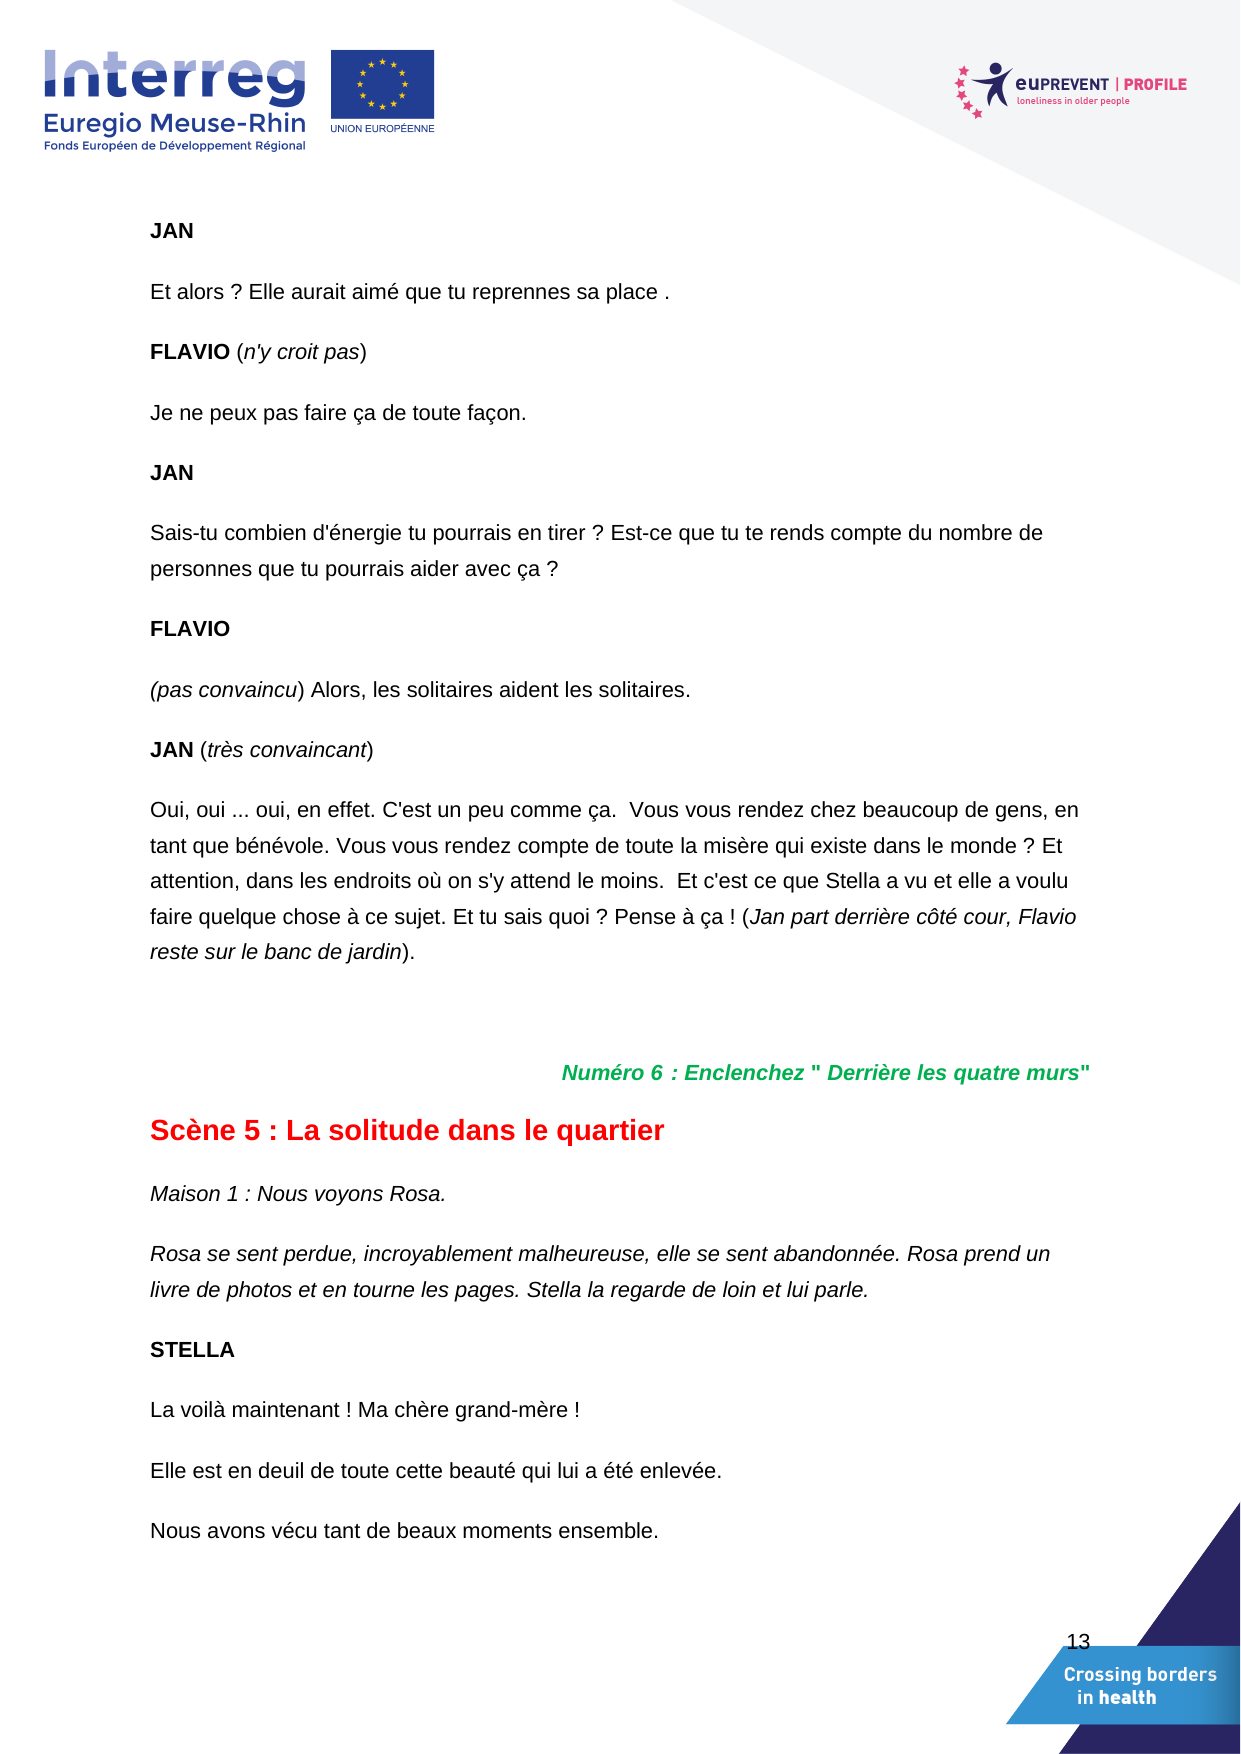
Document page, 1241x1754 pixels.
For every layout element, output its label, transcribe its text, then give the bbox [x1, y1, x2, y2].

text Maison 1 : Nous voyons Rosa. [150, 1173, 1090, 1208]
text STELLA [150, 1329, 1090, 1364]
text JAN [150, 210, 1090, 246]
text FLAVIO (n'y croit pas) [150, 331, 1090, 367]
text Numéro 6 : Enclenchez " Derrière les quatre murs" [150, 1052, 1090, 1087]
text JAN [150, 452, 1090, 487]
picture [1, 0, 1241, 1754]
text Nous avons vécu tant de beaux moments ensemble. [150, 1510, 1090, 1546]
text La voilà maintenant ! Ma chère grand-mère ! [150, 1389, 1090, 1425]
text Sais-tu combien d'énergie tu pourrais en tirer ? Est-ce que tu te rends compte du nombre de personnes que tu pourrais aider avec ça ? [150, 512, 1090, 583]
text Et alors ? Elle aurait aimé que tu reprennes sa place . [150, 271, 1090, 306]
text Oui, oui ... oui, en effet. C'est un peu comme ça. Vous vous rendez chez beaucoup de gens, en tant que bénévole. Vous vous rendez compte de toute la misère qui existe dans le monde ? Et attention, dans les endroits où on s'y attend le moins. Et c'est ce que Stella a vu et elle a voulu faire quelque chose à ce sujet. Et tu sais quoi ? Pense à ça ! (Jan part derrière côté cour, Flavio reste sur le banc de jardin). [150, 789, 1090, 967]
text (pas convaincu) Alors, les solitaires aident les solitaires. [150, 669, 1090, 704]
text Scène 5 : La solitude dans le quartier [150, 1112, 1090, 1148]
text Rosa se sent perdue, incroyablement malheureuse, elle se sent abandonnée. Rosa prend un livre de photos et en tourne les pages. Stella la regarde de loin et lui parle. [150, 1233, 1090, 1304]
text Elle est en deuil de toute cette beauté qui lui a été enlevée. [150, 1450, 1090, 1485]
text FLAVIO [150, 608, 1090, 644]
text JAN (très convaincant) [150, 729, 1090, 764]
text Je ne peux pas faire ça de toute façon. [150, 392, 1090, 427]
